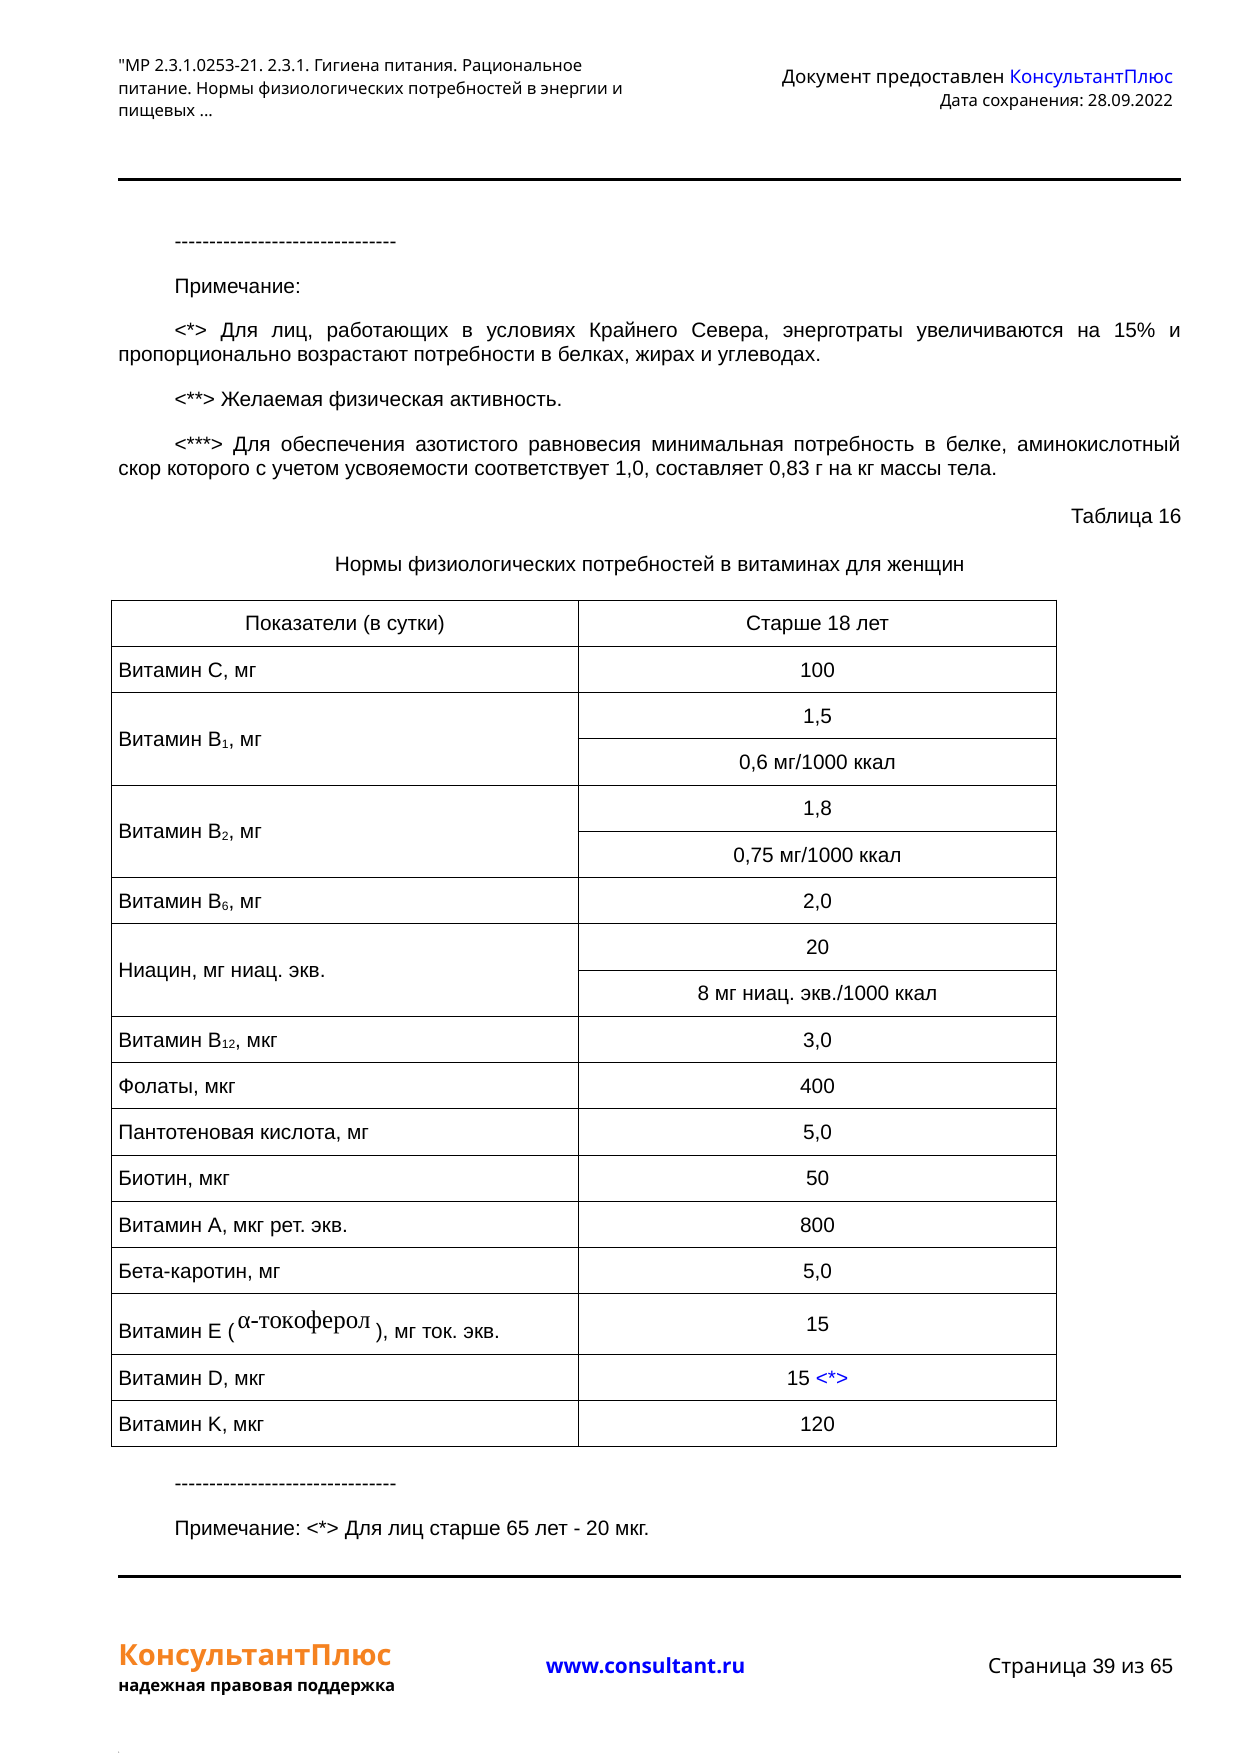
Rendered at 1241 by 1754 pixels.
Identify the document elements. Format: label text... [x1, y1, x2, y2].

table_cell 0,75 мг/1000 ккал [579, 832, 1056, 877]
table_cell Фолаты, мкг [112, 1063, 578, 1108]
table_cell 2,0 [579, 878, 1056, 923]
table_cell 120 [579, 1401, 1056, 1446]
table_cell 15 <*> [579, 1355, 1056, 1400]
text <**> Желаемая физическая активность. [118, 387, 1181, 411]
table_cell 100 [579, 647, 1056, 692]
table_cell 5,0 [579, 1109, 1056, 1154]
text Таблица 16 [118, 504, 1181, 528]
table_cell 0,6 мг/1000 ккал [579, 739, 1056, 784]
table_cell 5,0 [579, 1248, 1056, 1293]
text Примечание: [118, 273, 1181, 297]
table_cell Биотин, мкг [112, 1156, 578, 1201]
table_cell Бета-каротин, мг [112, 1248, 578, 1293]
table_header Старше 18 лет [579, 601, 1056, 646]
table_cell Пантотеновая кислота, мг [112, 1109, 578, 1154]
text <***> Для обеспечения азотистого равновесия минимальная потребность в белке, аминокислотный скор которого с учетом усвояемости соответствует 1,0, составляет 0,83 г на кг массы тела. [118, 432, 1181, 480]
table_cell 3,0 [579, 1017, 1056, 1062]
table_cell 1,5 [579, 693, 1056, 738]
table_cell 15 [579, 1294, 1056, 1354]
table_cell 8 мг ниац. экв./1000 ккал [579, 971, 1056, 1016]
table_header Показатели (в сутки) [112, 601, 578, 646]
table_cell Витамин B2, мг [112, 786, 578, 877]
text -------------------------------- [118, 229, 1181, 253]
table_cell Витамин C, мг [112, 647, 578, 692]
table_cell 800 [579, 1202, 1056, 1247]
table_cell 20 [579, 924, 1056, 969]
text -------------------------------- [118, 1471, 1181, 1495]
text Примечание: <*> Для лиц старше 65 лет - 20 мкг. [118, 1516, 1181, 1540]
table_cell 1,8 [579, 786, 1056, 831]
table_cell 50 [579, 1156, 1056, 1201]
table_cell Ниацин, мг ниац. экв. [112, 924, 578, 1016]
table_cell Витамин E (), мг ток. экв. [112, 1294, 578, 1354]
table_cell Витамин B12, мкг [112, 1017, 578, 1062]
table_cell Витамин B6, мг [112, 878, 578, 923]
table_cell Витамин A, мкг рет. экв. [112, 1202, 578, 1247]
text <*> Для лиц, работающих в условиях Крайнего Севера, энерготраты увеличиваются на 15% и пропорционально возрастают потребности в белках, жирах и углеводах. [118, 318, 1181, 366]
table_cell Витамин D, мкг [112, 1355, 578, 1400]
table_cell 400 [579, 1063, 1056, 1108]
table_cell Витамин B1, мг [112, 693, 578, 784]
table_cell Витамин K, мкг [112, 1401, 578, 1446]
text Нормы физиологических потребностей в витаминах для женщин [118, 552, 1181, 576]
